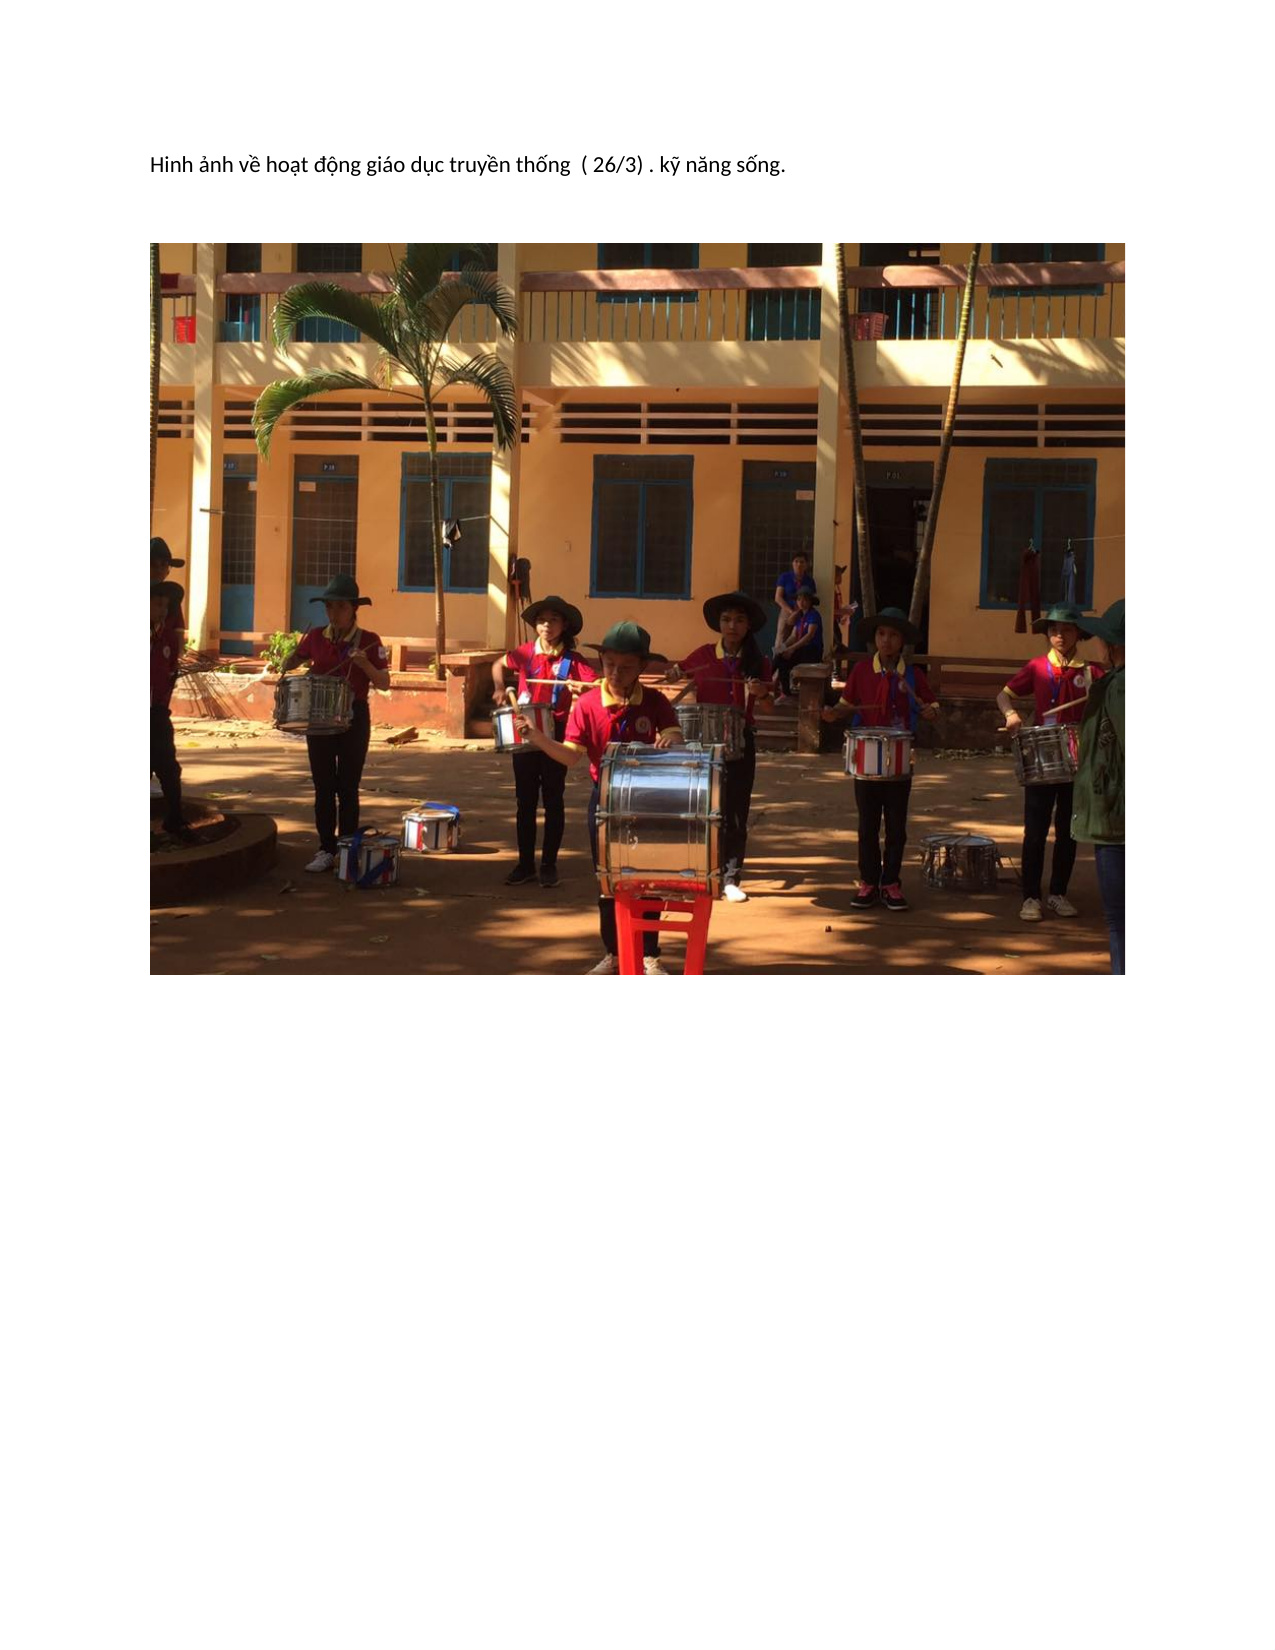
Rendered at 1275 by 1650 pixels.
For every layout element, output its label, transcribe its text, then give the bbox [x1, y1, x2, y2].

picture [150, 243, 1125, 975]
text Hinh ảnh về hoạt động giáo dục truyền thống ( 26/3) . kỹ năng sống. [150, 150, 1125, 178]
